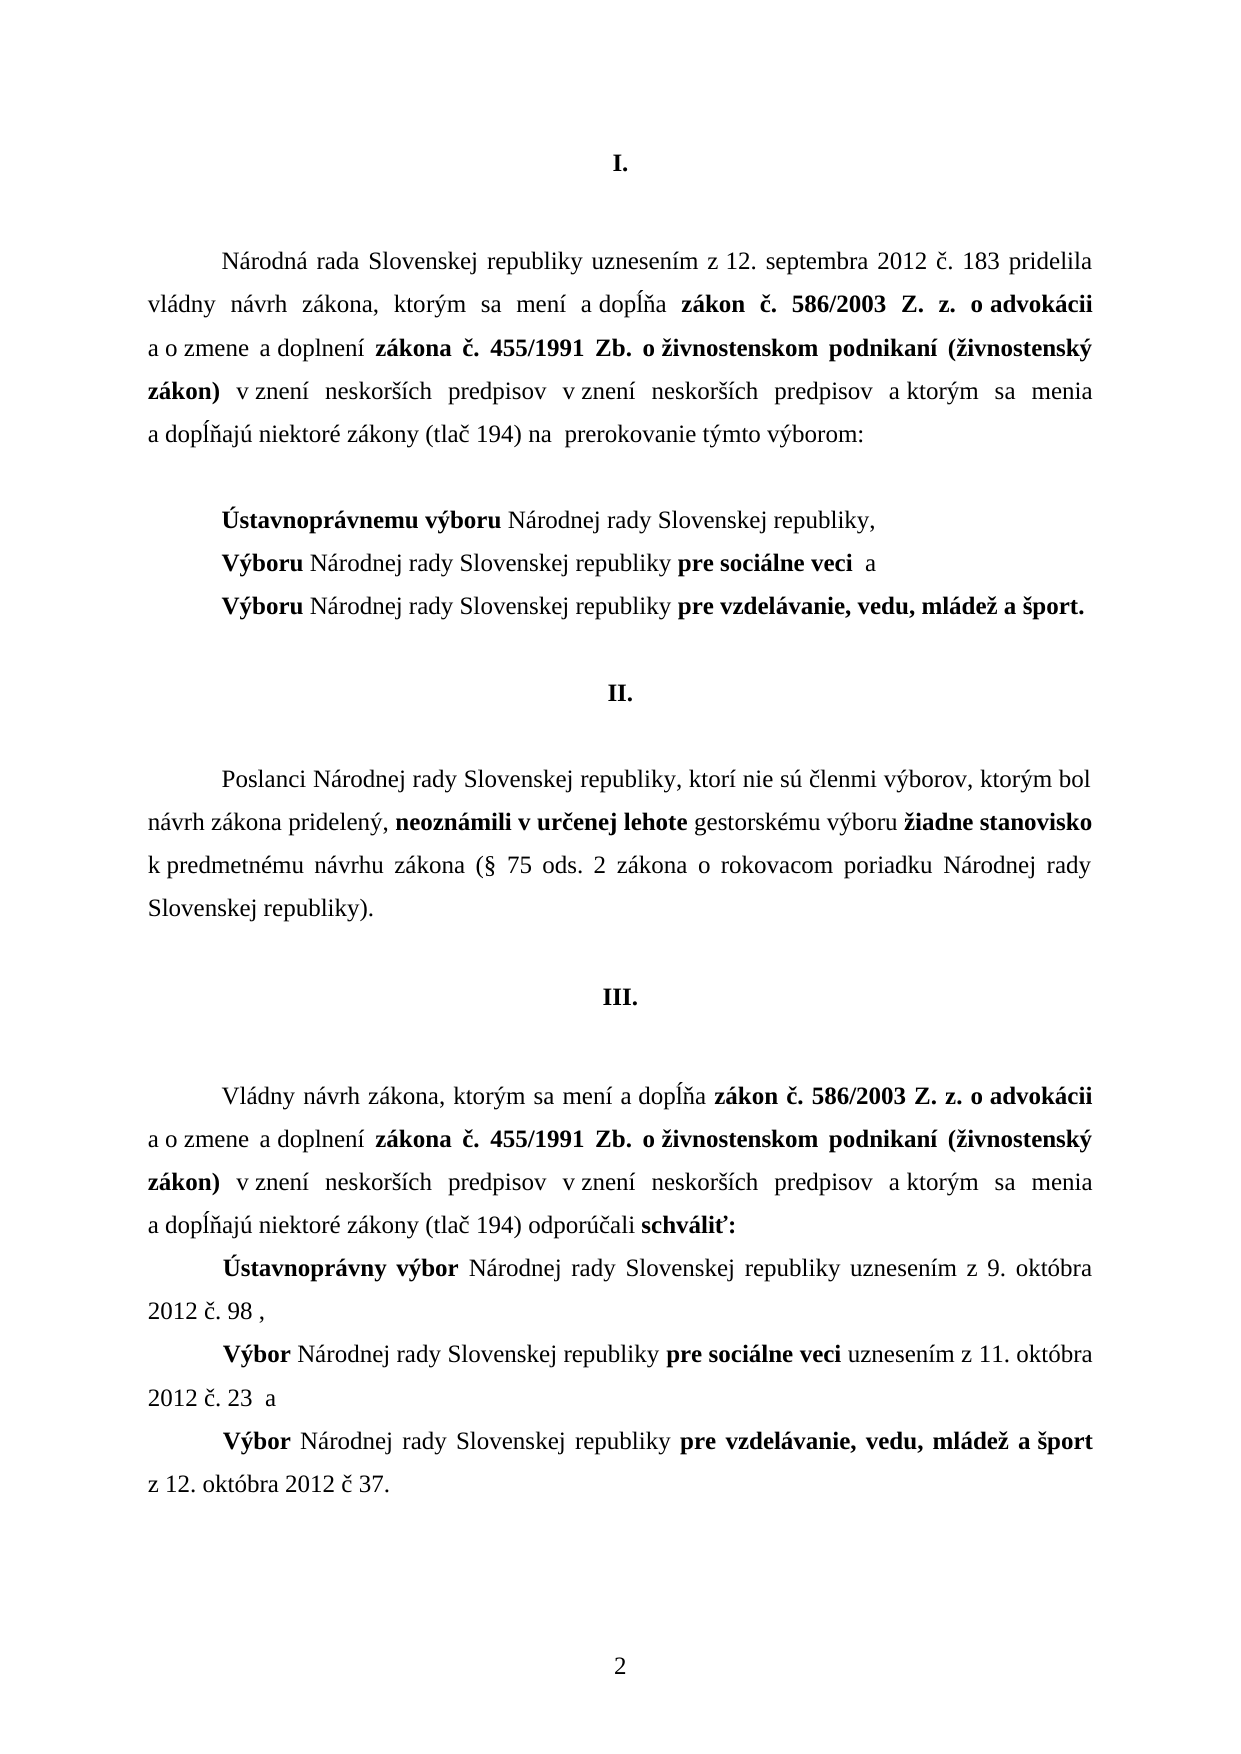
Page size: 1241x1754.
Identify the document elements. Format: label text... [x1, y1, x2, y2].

text Vládny návrh zákona, ktorým sa mení a dopĺňa zákon č. 586/2003 Z. z. o advokácii a o zmene a doplnení zákona č. 455/1991 Zb. o živnostenskom podnikaní (živnostenský zákon) v znení neskorších predpisov v znení neskorších predpisov a ktorým sa menia a dopĺňajú niektoré zákony (tlač 194) odporúčali schváliť: [148, 1081, 1093, 1239]
text Ústavnoprávnemu výboru Národnej rady Slovenskej republiky, [148, 505, 1093, 534]
text Ústavnoprávny výbor Národnej rady Slovenskej republiky uznesením z 9. októbra 2012 č. 98 , [148, 1253, 1093, 1325]
text Výboru Národnej rady Slovenskej republiky pre sociálne veci a [221, 548, 1093, 577]
text I. [148, 148, 1093, 176]
text Výbor Národnej rady Slovenskej republiky pre sociálne veci uznesením z 11. októbra 2012 č. 23 a [148, 1339, 1093, 1411]
text III. [148, 982, 1093, 1011]
text Výboru Národnej rady Slovenskej republiky pre vzdelávanie, vedu, mládež a šport. [221, 591, 1093, 620]
text Výbor Národnej rady Slovenskej republiky pre vzdelávanie, vedu, mládež a šport z 12. októbra 2012 č 37. [148, 1426, 1093, 1498]
text Poslanci Národnej rady Slovenskej republiky, ktorí nie sú členmi výborov, ktorým bol návrh zákona pridelený, neoznámili v určenej lehote gestorskému výboru žiadne stanovisko k predmetnému návrhu zákona (§ 75 ods. 2 zákona o rokovacom poriadku Národnej rady Slovenskej republiky). [148, 764, 1093, 922]
text II. [148, 678, 1093, 706]
text Národná rada Slovenskej republiky uznesením z 12. septembra 2012 č. 183 pridelila vládny návrh zákona, ktorým sa mení a dopĺňa zákon č. 586/2003 Z. z. o advokácii a o zmene a doplnení zákona č. 455/1991 Zb. o živnostenskom podnikaní (živnostenský zákon) v znení neskorších predpisov v znení neskorších predpisov a ktorým sa menia a dopĺňajú niektoré zákony (tlač 194) na prerokovanie týmto výborom: [148, 246, 1093, 448]
